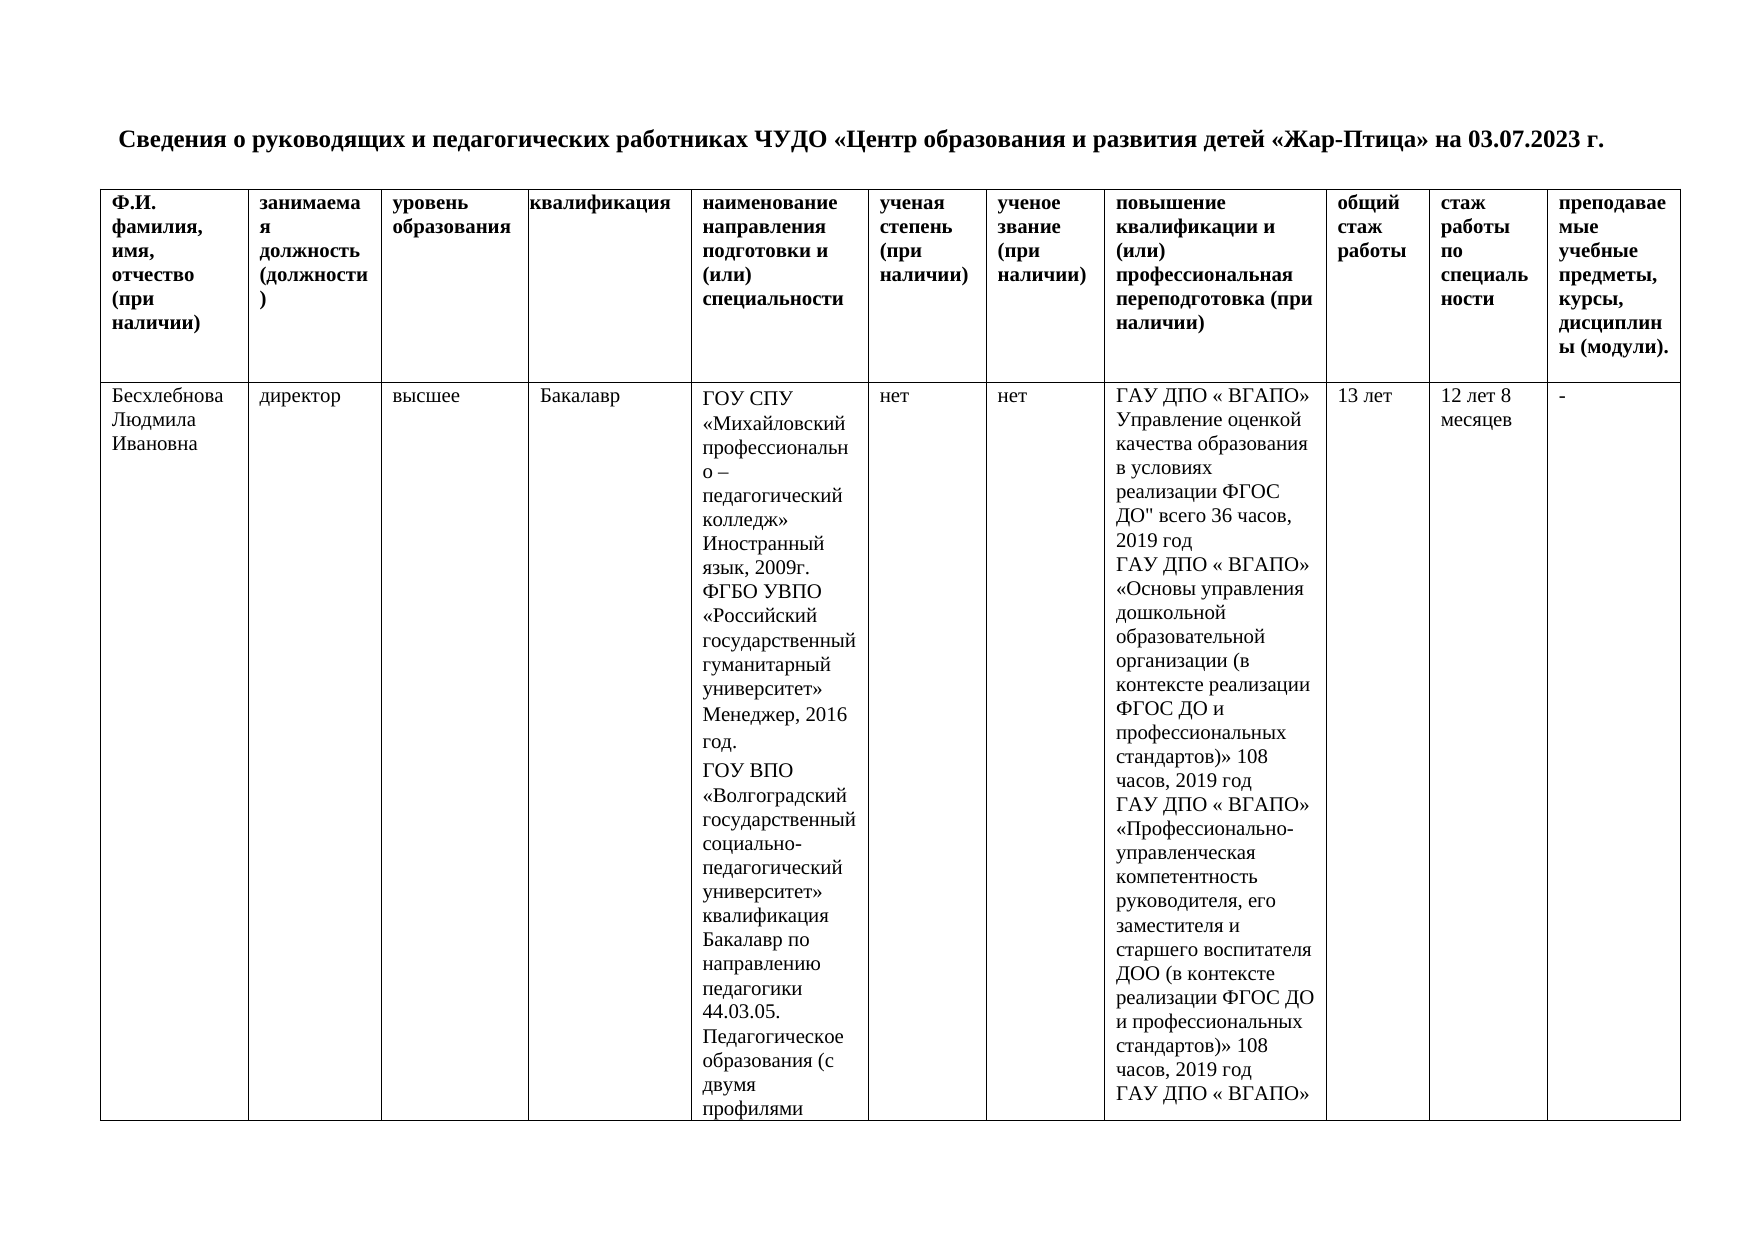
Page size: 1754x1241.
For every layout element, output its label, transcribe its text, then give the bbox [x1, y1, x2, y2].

table_header Ф.И. фамилия, имя, отчество (при наличии) [101, 190, 248, 382]
table_cell Бакалавр [529, 383, 691, 1120]
table_header преподаваемые учебные предметы, курсы, дисциплины (модули). [1548, 190, 1680, 382]
table_cell директор [249, 383, 381, 1120]
table_cell нет [987, 383, 1104, 1120]
table_cell 12 лет 8 месяцев [1430, 383, 1547, 1120]
table_header стаж работы по специальности [1430, 190, 1547, 382]
table_header ученая степень (при наличии) [869, 190, 986, 382]
table_cell нет [869, 383, 986, 1120]
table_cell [101, 383, 248, 1120]
table_header занимаемая должность (должности) [249, 190, 381, 382]
table_header ученое звание (при наличии) [987, 190, 1104, 382]
table_header уровень образования [382, 190, 528, 382]
table_header повышение квалификации и (или) профессиональная переподготовка (при наличии) [1105, 190, 1326, 382]
table_cell - [1548, 383, 1680, 1120]
table_cell высшее [382, 383, 528, 1120]
text Сведения о руководящих и педагогических работниках ЧУДО «Центр образования и развития детей «Жар-Птица» на 03.07.2023 г. [118, 124, 1665, 153]
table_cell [1105, 383, 1326, 1120]
table_cell 13 лет [1327, 383, 1429, 1120]
table_header общий стаж работы [1327, 190, 1429, 382]
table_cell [692, 383, 868, 1120]
table_header наименование направления подготовки и (или) специальности [692, 190, 868, 382]
table_header квалификация [529, 190, 691, 382]
